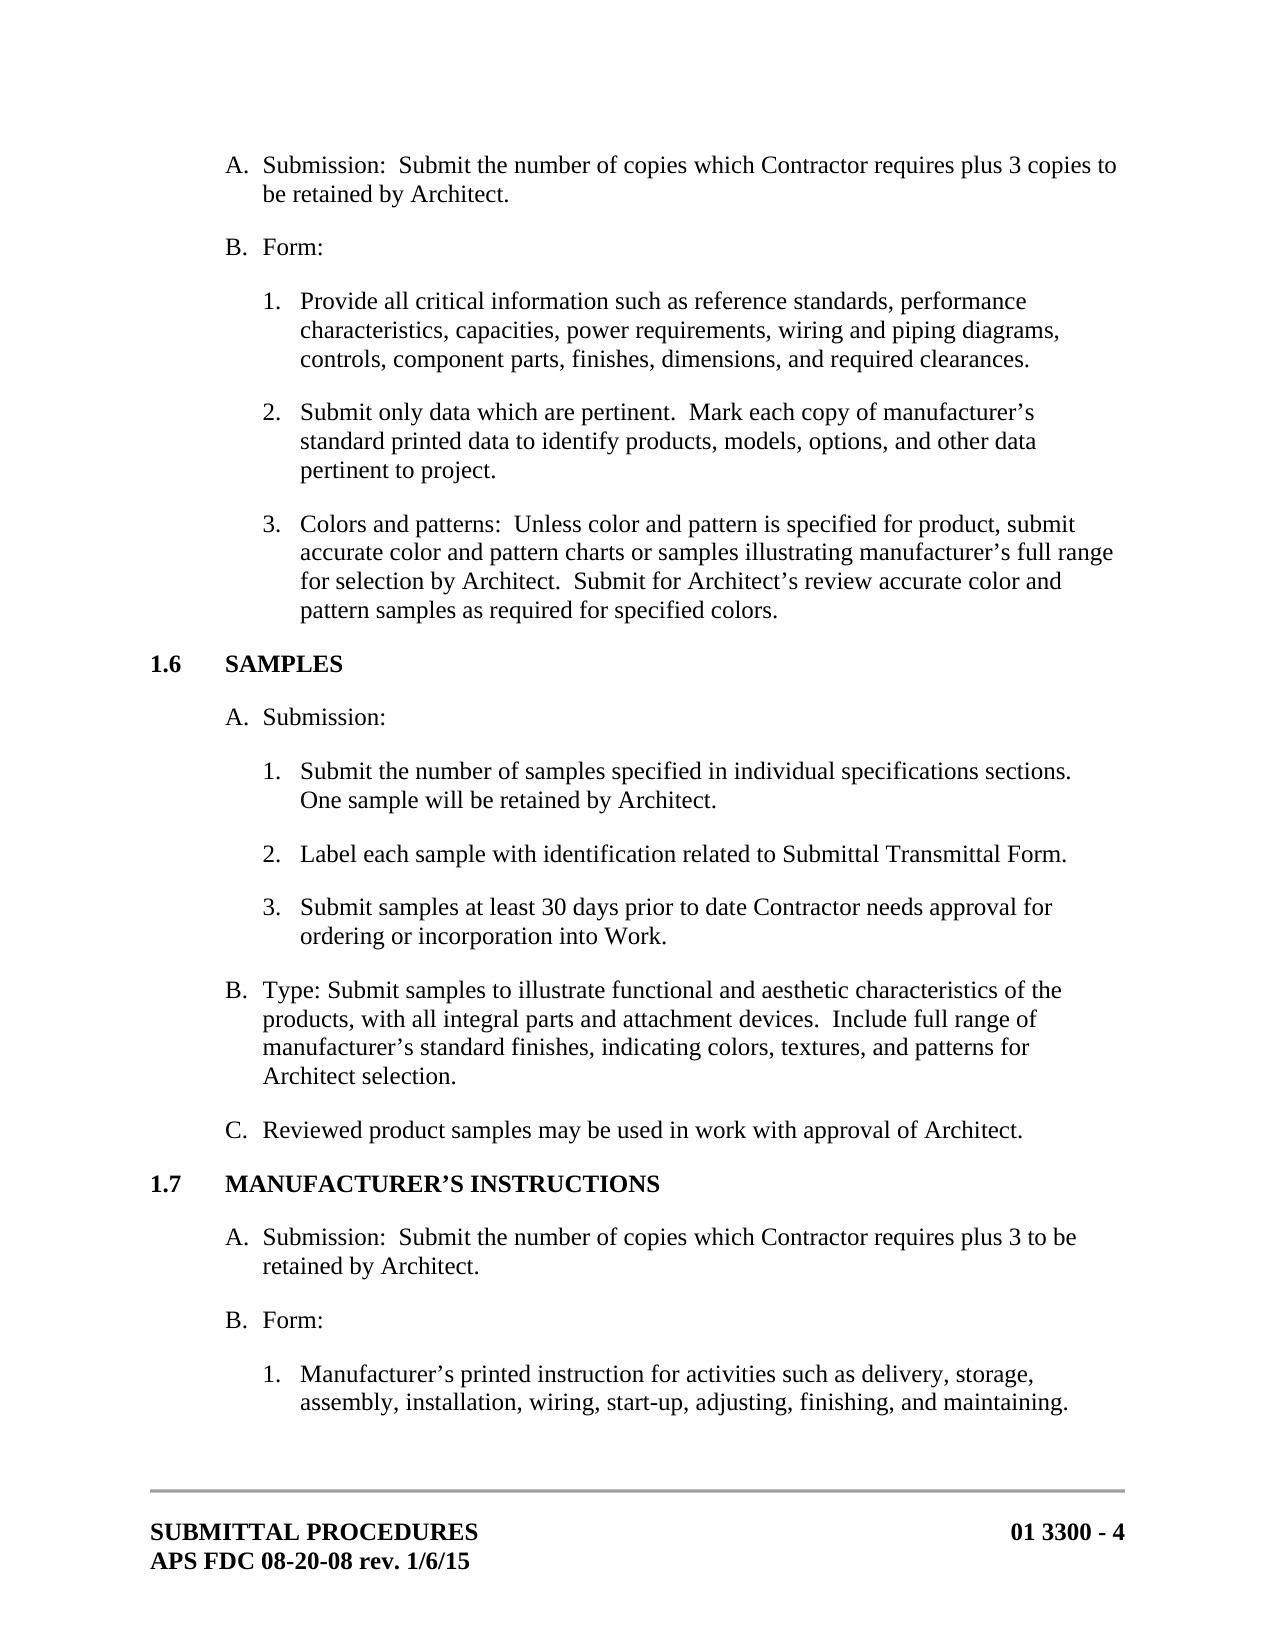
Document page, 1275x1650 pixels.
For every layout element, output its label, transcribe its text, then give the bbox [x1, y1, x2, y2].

list Colors and patterns: Unless color and pattern is specified for product, submit accurate color and pattern charts or samples illustrating manufacturer’s full range for selection by Architect. Submit for Architect’s review accurate color and pattern samples as required for specified colors. [262, 509, 1125, 624]
list Submission: Submit the number of copies which Contractor requires plus 3 copies to be retained by Architect. [225, 150, 1125, 207]
list Submit samples at least 30 days prior to date Contractor needs approval for ordering or incorporation into Work. [262, 892, 1125, 950]
list SAMPLES [150, 649, 1125, 677]
list Form: [225, 1305, 1125, 1334]
list Submit only data which are pertinent. Mark each copy of manufacturer’s standard printed data to identify products, models, options, and other data pertinent to project. [262, 397, 1125, 484]
list Type: Submit samples to illustrate functional and aesthetic characteristics of the products, with all integral parts and attachment devices. Include full range of manufacturer’s standard finishes, indicating colors, textures, and patterns for Architect selection. [225, 975, 1125, 1090]
list Provide all critical information such as reference standards, performance characteristics, capacities, power requirements, wiring and piping diagrams, controls, component parts, finishes, dimensions, and required clearances. [262, 286, 1125, 372]
list Label each sample with identification related to Submittal Transmittal Form. [262, 839, 1125, 867]
list Form: [225, 232, 1125, 261]
list Reviewed product samples may be used in work with approval of Architect. [225, 1115, 1125, 1144]
list Submission: Submit the number of copies which Contractor requires plus 3 to be retained by Architect. [225, 1222, 1125, 1280]
list Submit the number of samples specified in individual specifications sections. One sample will be retained by Architect. [262, 756, 1125, 814]
list Submission: [225, 702, 1125, 731]
list Manufacturer’s printed instruction for activities such as delivery, storage, assembly, installation, wiring, start-up, adjusting, finishing, and maintaining. [262, 1359, 1125, 1416]
list MANUFACTURER’S INSTRUCTIONS [150, 1169, 1125, 1197]
